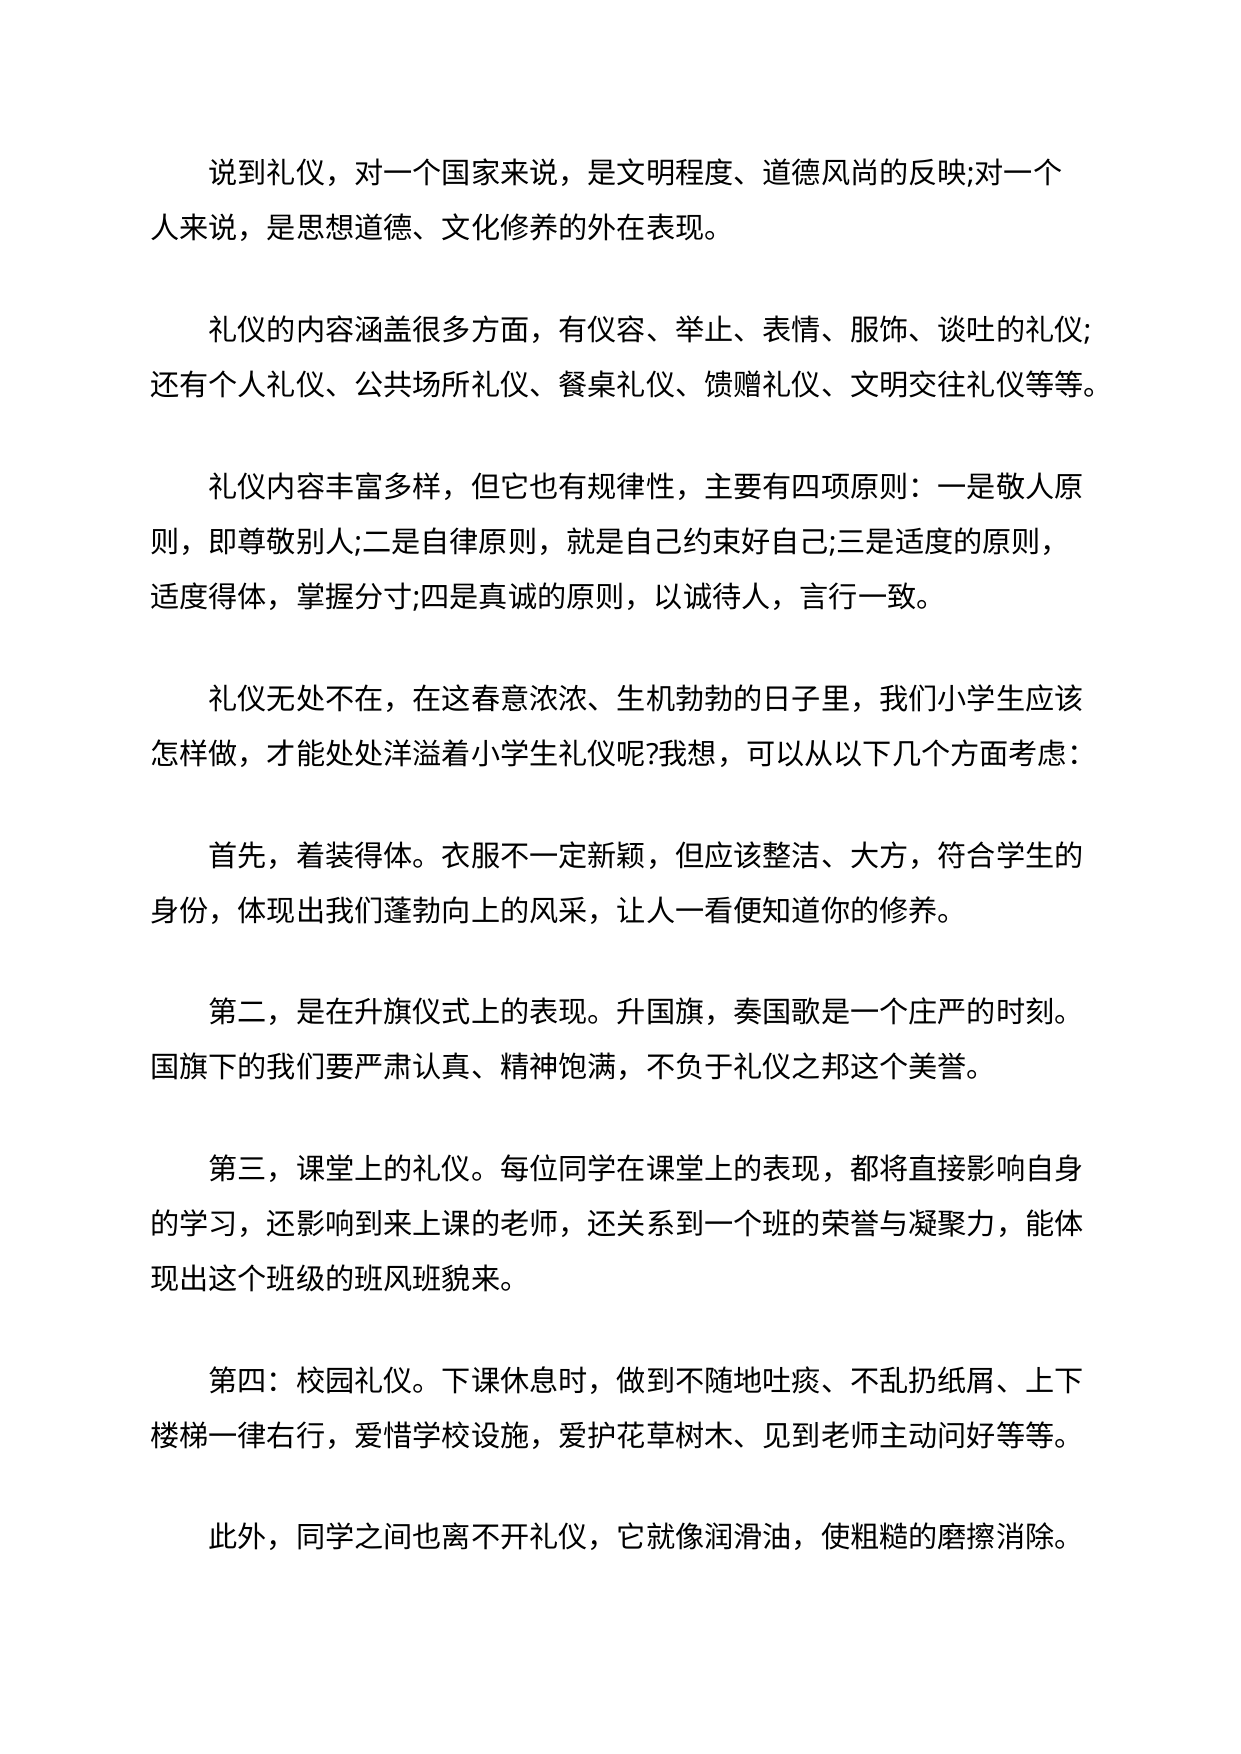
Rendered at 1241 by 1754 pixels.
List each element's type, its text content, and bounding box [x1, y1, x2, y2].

text 礼仪的内容涵盖很多方面，有仪容、举止、表情、服饰、谈吐的礼仪;还有个人礼仪、公共场所礼仪、餐桌礼仪、馈赠礼仪、文明交往礼仪等等。 [150, 307, 1090, 404]
text 礼仪无处不在，在这春意浓浓、生机勃勃的日子里，我们小学生应该怎样做，才能处处洋溢着小学生礼仪呢?我想，可以从以下几个方面考虑： [150, 675, 1090, 773]
text 第四：校园礼仪。下课休息时，做到不随地吐痰、不乱扔纸屑、上下楼梯一律右行，爱惜学校设施，爱护花草树木、见到老师主动问好等等。 [150, 1357, 1090, 1454]
text 礼仪内容丰富多样，但它也有规律性，主要有四项原则：一是敬人原则，即尊敬别人;二是自律原则，就是自己约束好自己;三是适度的原则，适度得体，掌握分寸;四是真诚的原则，以诚待人，言行一致。 [150, 463, 1090, 616]
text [150, 1514, 1090, 1556]
text 首先，着装得体。衣服不一定新颖，但应该整洁、大方，符合学生的身份，体现出我们蓬勃向上的风采，让人一看便知道你的修养。 [150, 832, 1090, 929]
text 说到礼仪，对一个国家来说，是文明程度、道德风尚的反映;对一个人来说，是思想道德、文化修养的外在表现。 [150, 150, 1090, 247]
text 第二，是在升旗仪式上的表现。升国旗，奏国歌是一个庄严的时刻。国旗下的我们要严肃认真、精神饱满，不负于礼仪之邦这个美誉。 [150, 989, 1090, 1086]
text 第三，课堂上的礼仪。每位同学在课堂上的表现，都将直接影响自身的学习，还影响到来上课的老师，还关系到一个班的荣誉与凝聚力，能体现出这个班级的班风班貌来。 [150, 1146, 1090, 1298]
